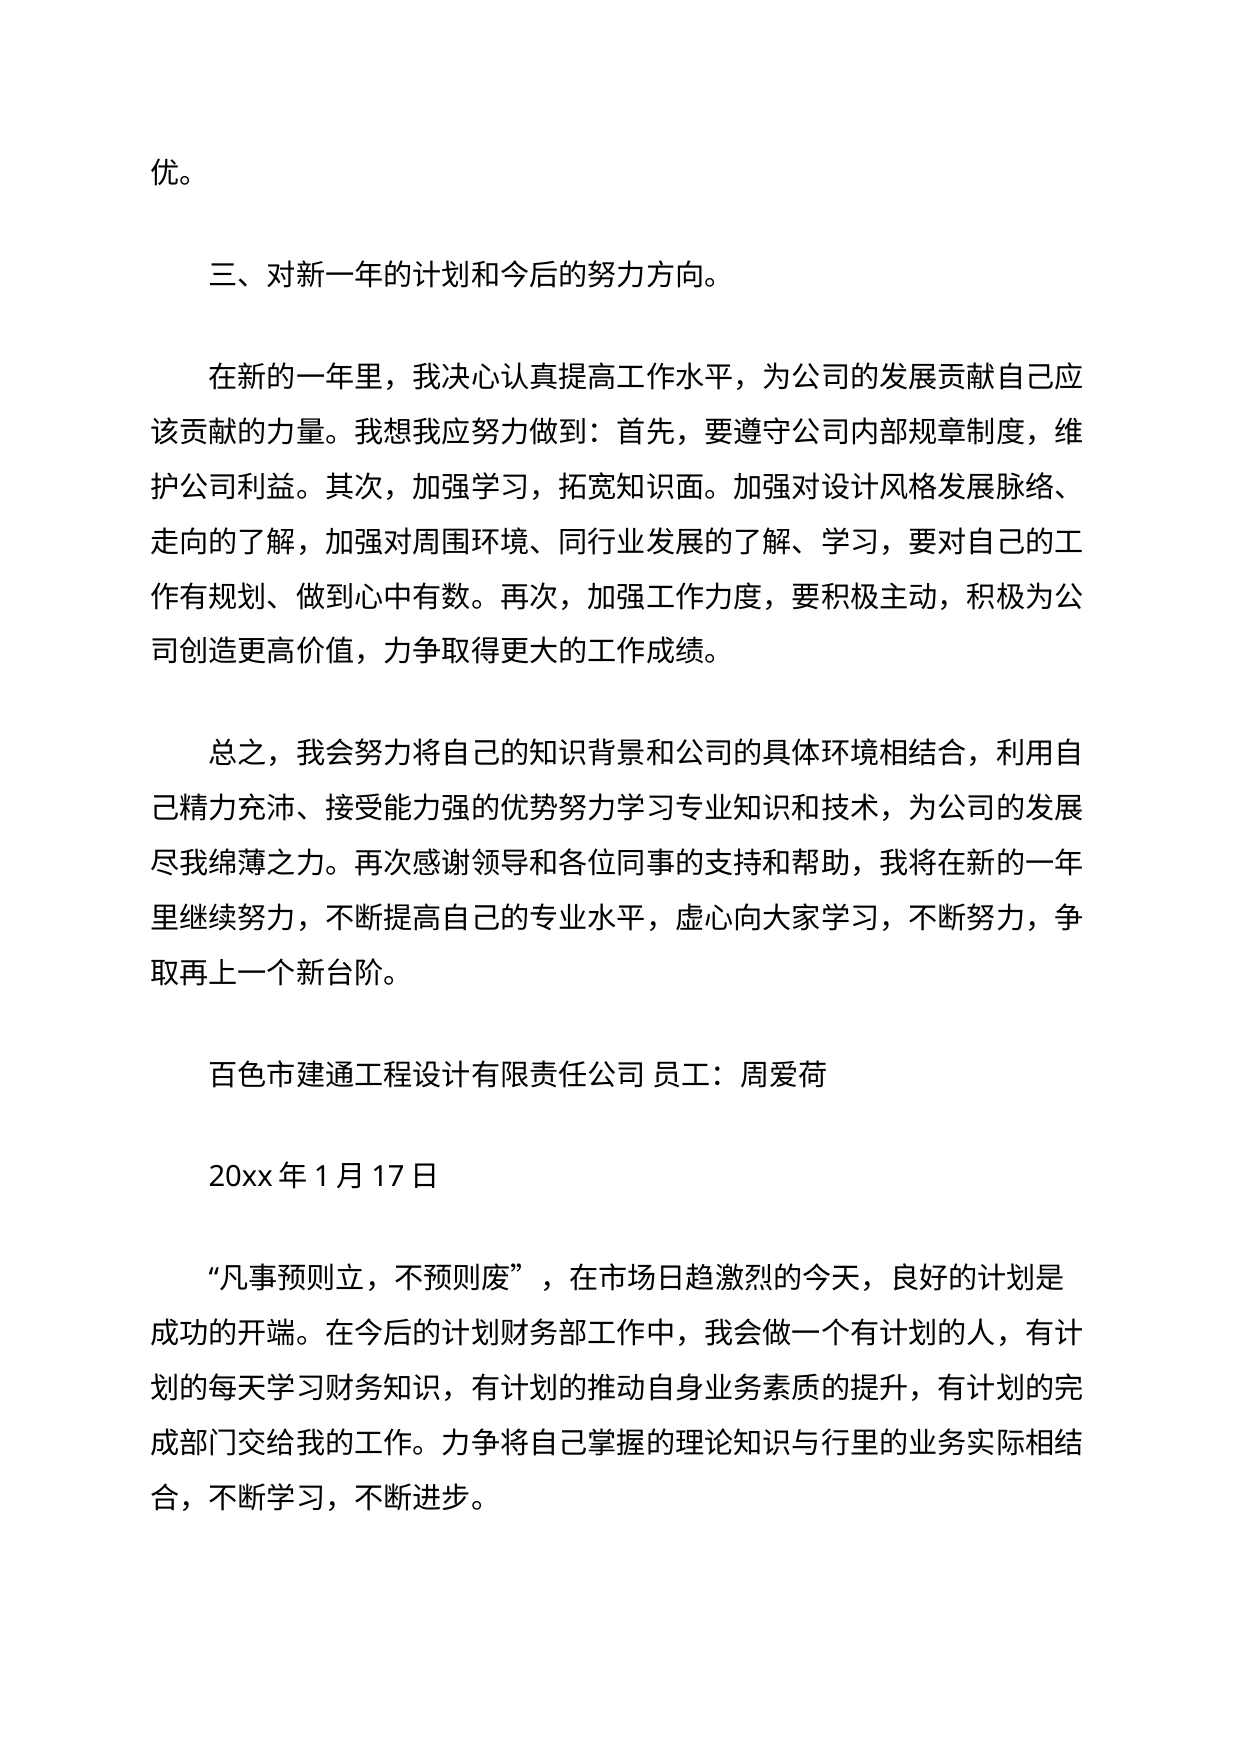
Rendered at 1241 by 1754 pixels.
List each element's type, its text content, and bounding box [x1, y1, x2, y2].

text “凡事预则立，不预则废”，在市场日趋激烈的今天，良好的计划是成功的开端。在今后的计划财务部工作中，我会做一个有计划的人，有计划的每天学习财务知识，有计划的推动自身业务素质的提升，有计划的完成部门交给我的工作。力争将自己掌握的理论知识与行里的业务实际相结合，不断学习，不断进步。 [150, 1255, 1090, 1517]
text 20xx年1月17日 [150, 1153, 1090, 1195]
text 在新的一年里，我决心认真提高工作水平，为公司的发展贡献自己应该贡献的力量。我想我应努力做到：首先，要遵守公司内部规章制度，维护公司利益。其次，加强学习，拓宽知识面。加强对设计风格发展脉络、走向的了解，加强对周围环境、同行业发展的了解、学习，要对自己的工作有规划、做到心中有数。再次，加强工作力度，要积极主动，积极为公司创造更高价值，力争取得更大的工作成绩。 [150, 353, 1090, 670]
text 三、对新一年的计划和今后的努力方向。 [150, 252, 1090, 294]
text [150, 150, 1090, 192]
text 总之，我会努力将自己的知识背景和公司的具体环境相结合，利用自己精力充沛、接受能力强的优势努力学习专业知识和技术，为公司的发展尽我绵薄之力。再次感谢领导和各位同事的支持和帮助，我将在新的一年里继续努力，不断提高自己的专业水平，虚心向大家学习，不断努力，争取再上一个新台阶。 [150, 730, 1090, 992]
text 百色市建通工程设计有限责任公司 员工：周爱荷 [150, 1051, 1090, 1093]
